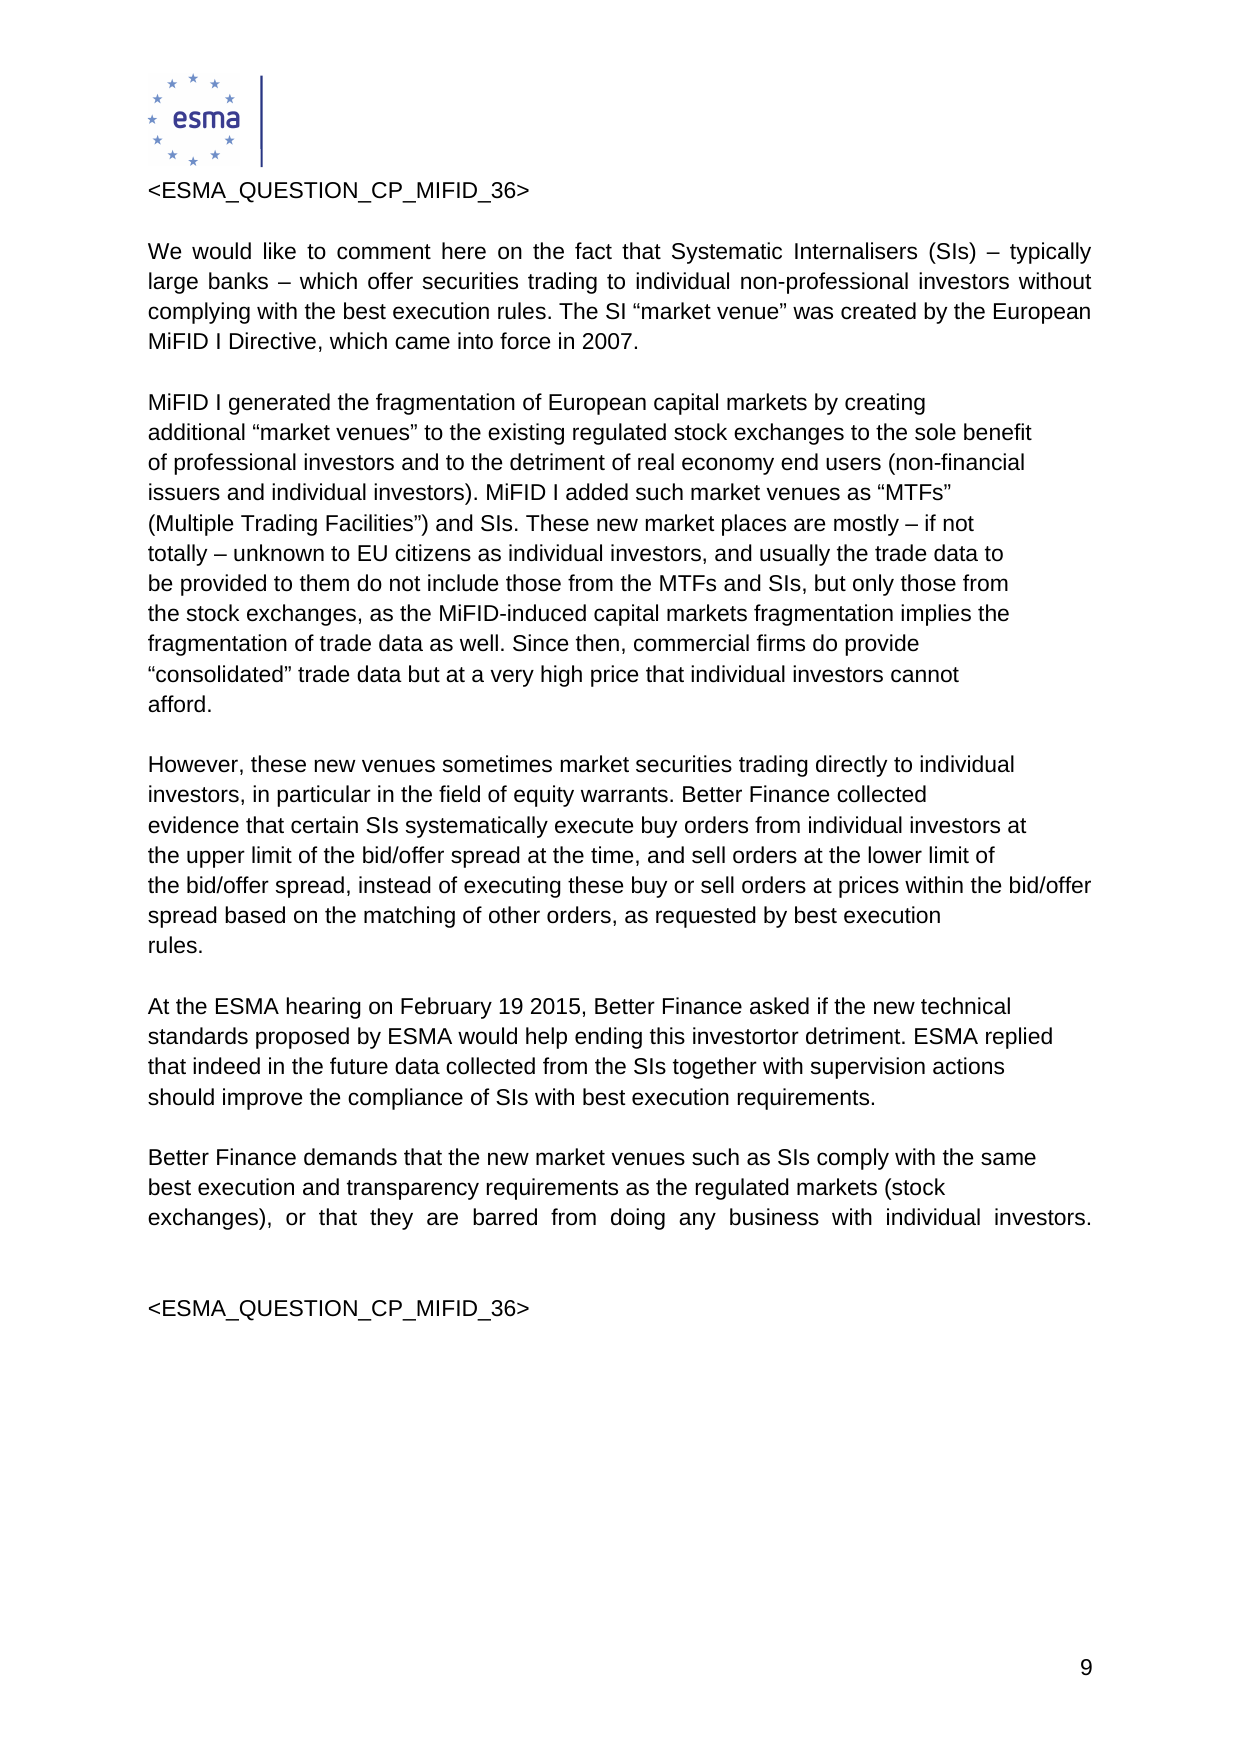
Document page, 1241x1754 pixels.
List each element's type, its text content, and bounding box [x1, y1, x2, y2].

text investors, in particular in the field of equity warrants. Better Finance collected [148, 781, 1093, 808]
text the bid/offer spread, instead of executing these buy or sell orders at prices within the bid/offer spread based on the matching of other orders, as requested by best execution [148, 872, 1093, 929]
text issuers and individual investors). MiFID I added such market venues as “MTFs” [148, 479, 1093, 506]
text fragmentation of trade data as well. Since then, commercial firms do provide [148, 630, 1093, 657]
text be provided to them do not include those from the MTFs and SIs, but only those from [148, 570, 1093, 596]
text rules. [148, 932, 1093, 959]
text However, these new venues sometimes market securities trading directly to individual [148, 751, 1093, 778]
text should improve the compliance of SIs with best execution requirements. [148, 1083, 1093, 1110]
text exchanges), or that they are barred from doing any business with individual investors. [148, 1204, 1093, 1261]
text the stock exchanges, as the MiFID-induced capital markets fragmentation implies the [148, 600, 1093, 627]
text “consolidated” trade data but at a very high price that individual investors cannot [148, 661, 1093, 687]
text that indeed in the future data collected from the SIs together with supervision actions [148, 1053, 1093, 1080]
text Better Finance demands that the new market venues such as SIs comply with the same [148, 1144, 1093, 1170]
text MiFID I generated the fragmentation of European capital markets by creating [148, 389, 1093, 415]
text standards proposed by ESMA would help ending this investortor detriment. ESMA replied [148, 1023, 1093, 1049]
text <ESMA_QUESTION_CP_MIFID_36> [148, 177, 1093, 204]
text the upper limit of the bid/offer spread at the time, and sell orders at the lower limit of [148, 842, 1093, 868]
text evidence that certain SIs systematically execute buy orders from individual investors at [148, 812, 1093, 838]
text <ESMA_QUESTION_CP_MIFID_36> [148, 1265, 1093, 1321]
picture [147, 73, 240, 166]
text totally ‒ unknown to EU citizens as individual investors, and usually the trade data to [148, 540, 1093, 566]
text best execution and transparency requirements as the regulated markets (stock [148, 1174, 1093, 1201]
text (Multiple Trading Facilities”) and SIs. These new market places are mostly – if not [148, 509, 1093, 536]
text afford. [148, 691, 1093, 717]
text We would like to comment here on the fact that Systematic Internalisers (SIs) – typically large banks – which offer securities trading to individual non-professional investors without complying with the best execution rules. The SI “market venue” was created by the European MiFID I Directive, which came into force in 2007. [148, 238, 1093, 355]
text At the ESMA hearing on February 19 2015, Better Finance asked if the new technical [148, 993, 1093, 1019]
text additional “market venues” to the existing regulated stock exchanges to the sole benefit [148, 419, 1093, 445]
text of professional investors and to the detriment of real economy end users (non-financial [148, 449, 1093, 476]
